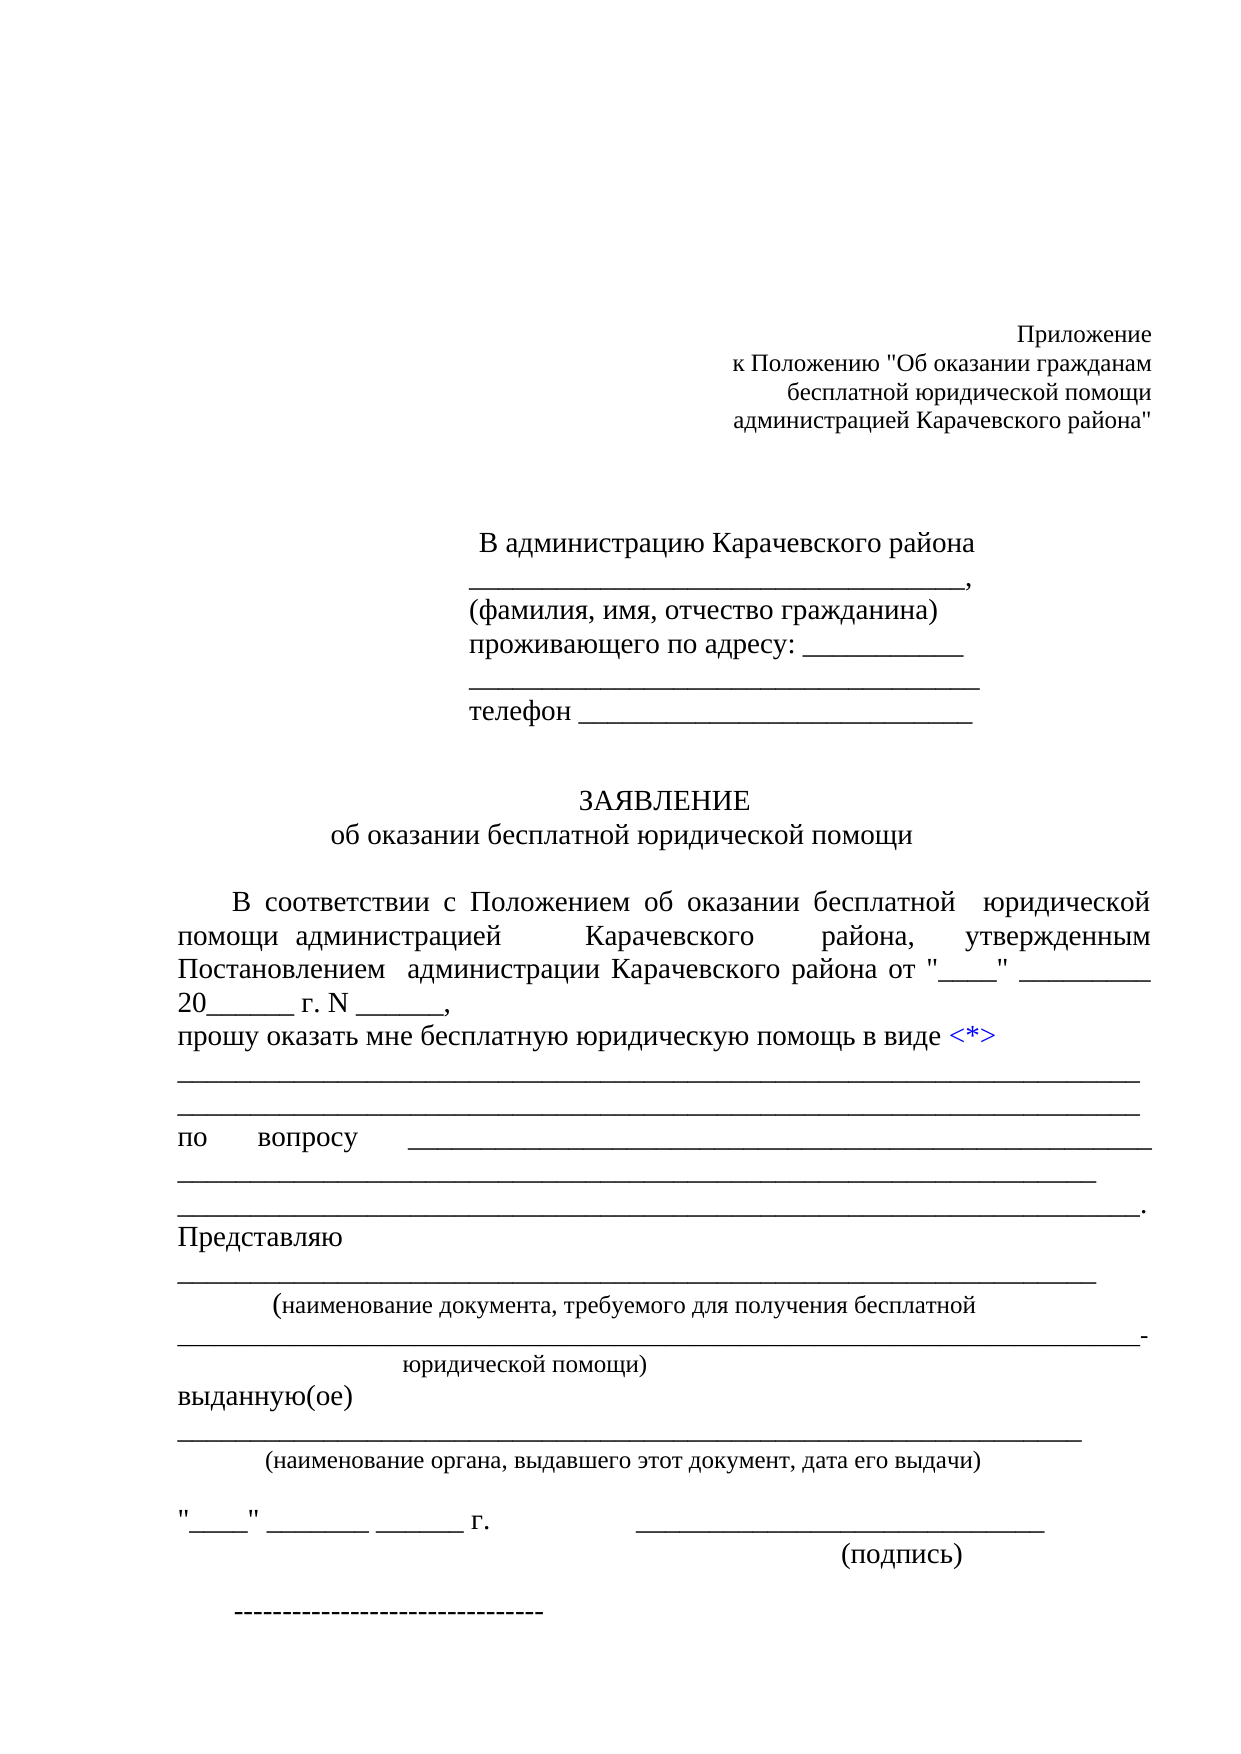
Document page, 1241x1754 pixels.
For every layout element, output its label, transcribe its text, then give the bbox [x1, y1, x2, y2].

text (подпись) [177, 1536, 1152, 1569]
text выданную(ое) ______________________________________________________________ [177, 1378, 1152, 1445]
text ЗАЯВЛЕНИЕ [177, 783, 1152, 817]
text __________________________________________________________________ [177, 1085, 1152, 1119]
text (фамилия, имя, отчество гражданина) [177, 592, 1152, 626]
text (наименование органа, выдавшего этот документ, дата его выдачи) [177, 1445, 1152, 1473]
text Представляю _______________________________________________________________ [177, 1219, 1152, 1287]
text администрацией Карачевского района" [177, 406, 1152, 434]
text прошу оказать мне бесплатную юридическую помощь в виде <*> [177, 1018, 1152, 1052]
text ___________________________________ [177, 659, 1152, 693]
text (наименование документа, требуемого для получения бесплатной [177, 1287, 1152, 1320]
text к Положению "Об оказании гражданам [177, 348, 1152, 377]
text проживающего по адресу: ___________ [177, 626, 1152, 659]
text телефон ___________________________ [177, 693, 1152, 726]
text __________________________________________________________________. [177, 1186, 1152, 1219]
text В соответствии с Положением об оказании бесплатной юридической помощи администрацией Карачевского района, утвержденным Постановлением администрации Карачевского района от "____" _________ 20______ г. N ______, [177, 884, 1152, 1018]
text __________________________________, [177, 559, 1152, 592]
text юридической помощи) [177, 1349, 1152, 1378]
text Приложение [177, 319, 1152, 348]
text В администрацию Карачевского района [177, 525, 1152, 559]
text _____________________________________________________________________________- [177, 1320, 1152, 1349]
text бесплатной юридической помощи [177, 377, 1152, 406]
text __________________________________________________________________ [177, 1052, 1152, 1085]
text -------------------------------- [177, 1593, 1152, 1627]
text "____" _______ ______ г. ____________________________ [177, 1502, 1152, 1536]
text по вопросу ___________________________________________________ _______________________________________________________________ [177, 1119, 1152, 1186]
text об оказании бесплатной юридической помощи [177, 817, 1152, 851]
